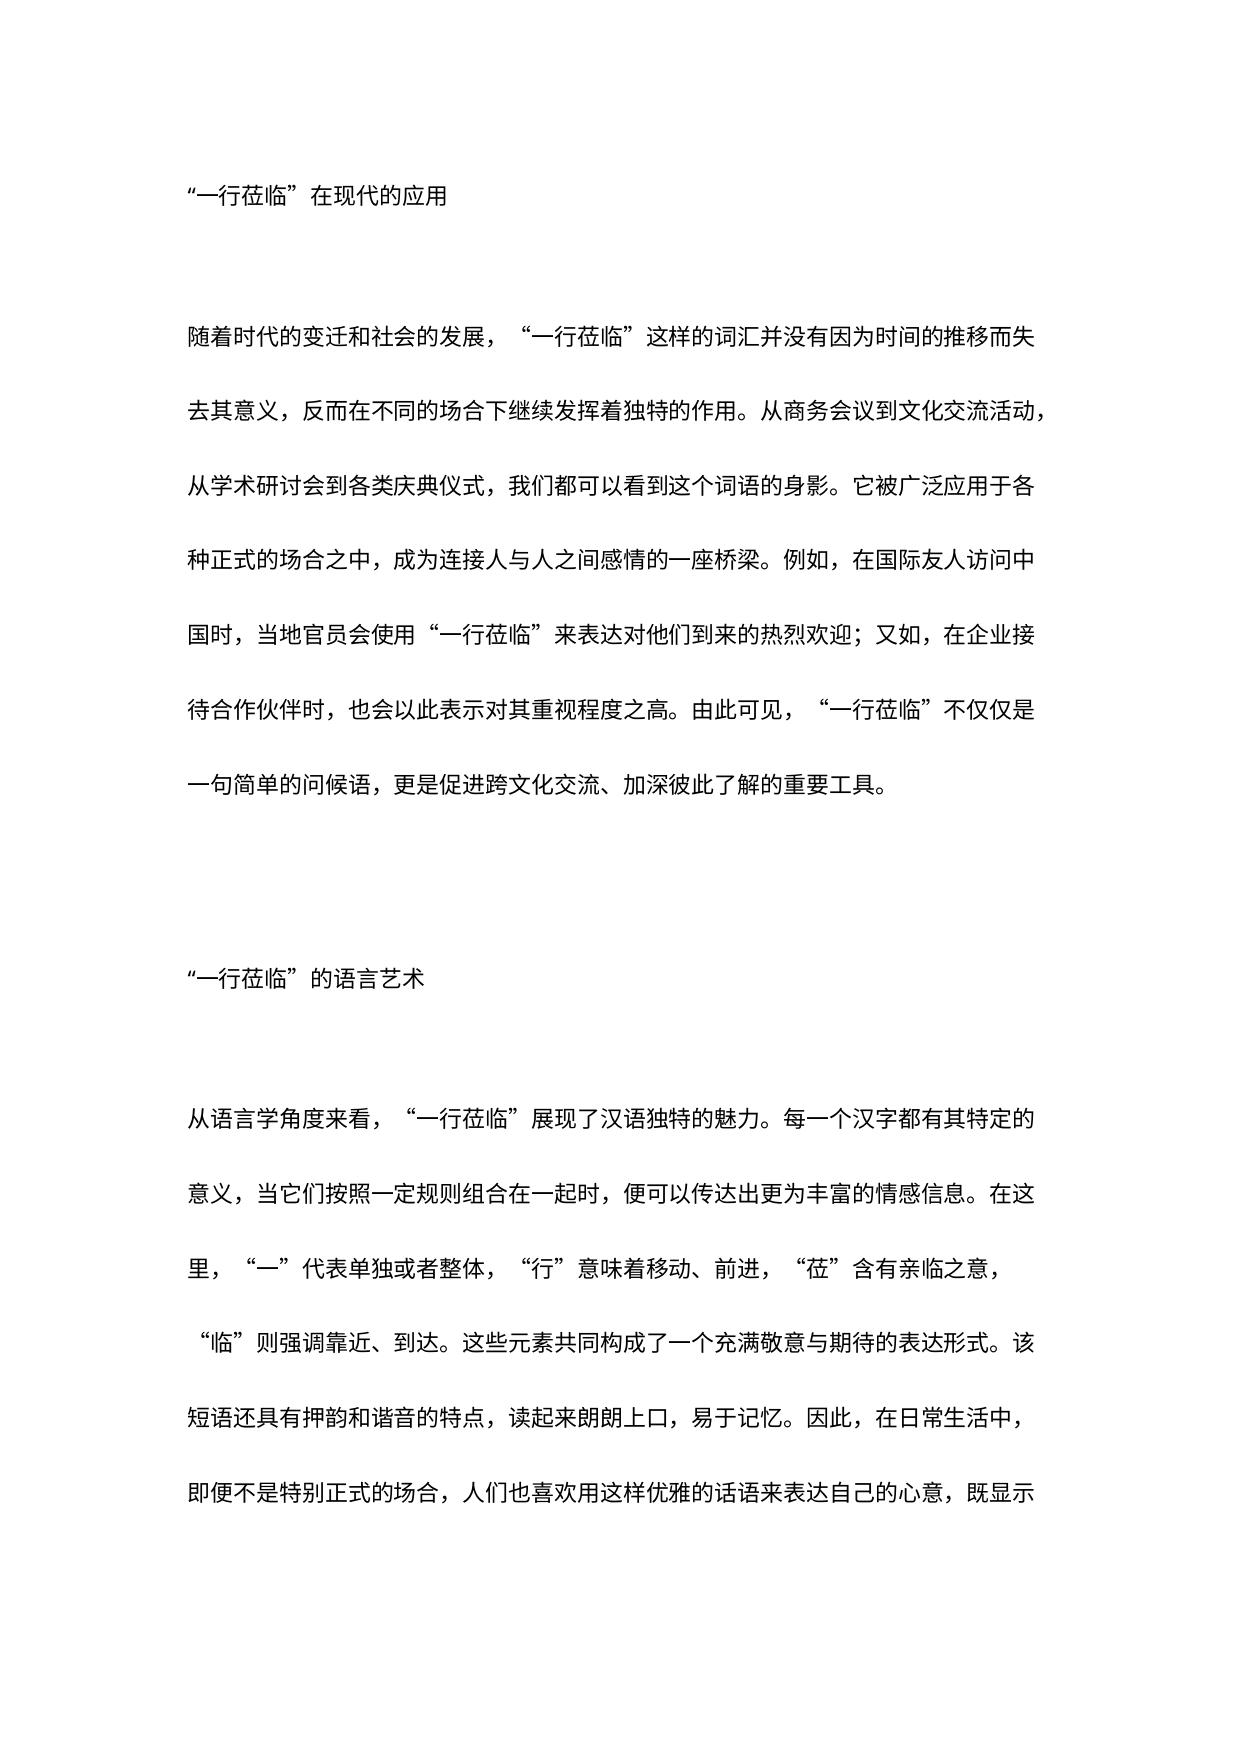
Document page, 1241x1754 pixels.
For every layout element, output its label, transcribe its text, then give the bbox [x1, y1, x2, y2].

text “一行莅临”在现代的应用 [187, 162, 1053, 227]
text 随着时代的变迁和社会的发展，“一行莅临”这样的词汇并没有因为时间的推移而失去其意义，反而在不同的场合下继续发挥着独特的作用。从商务会议到文化交流活动，从学术研讨会到各类庆典仪式，我们都可以看到这个词语的身影。它被广泛应用于各种正式的场合之中，成为连接人与人之间感情的一座桥梁。例如，在国际友人访问中国时，当地官员会使用“一行莅临”来表达对他们到来的热烈欢迎；又如，在企业接待合作伙伴时，也会以此表示对其重视程度之高。由此可见，“一行莅临”不仅仅是一句简单的问候语，更是促进跨文化交流、加深彼此了解的重要工具。 [187, 302, 1053, 816]
text “一行莅临”的语言艺术 [187, 945, 1053, 1010]
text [187, 1085, 1053, 1524]
